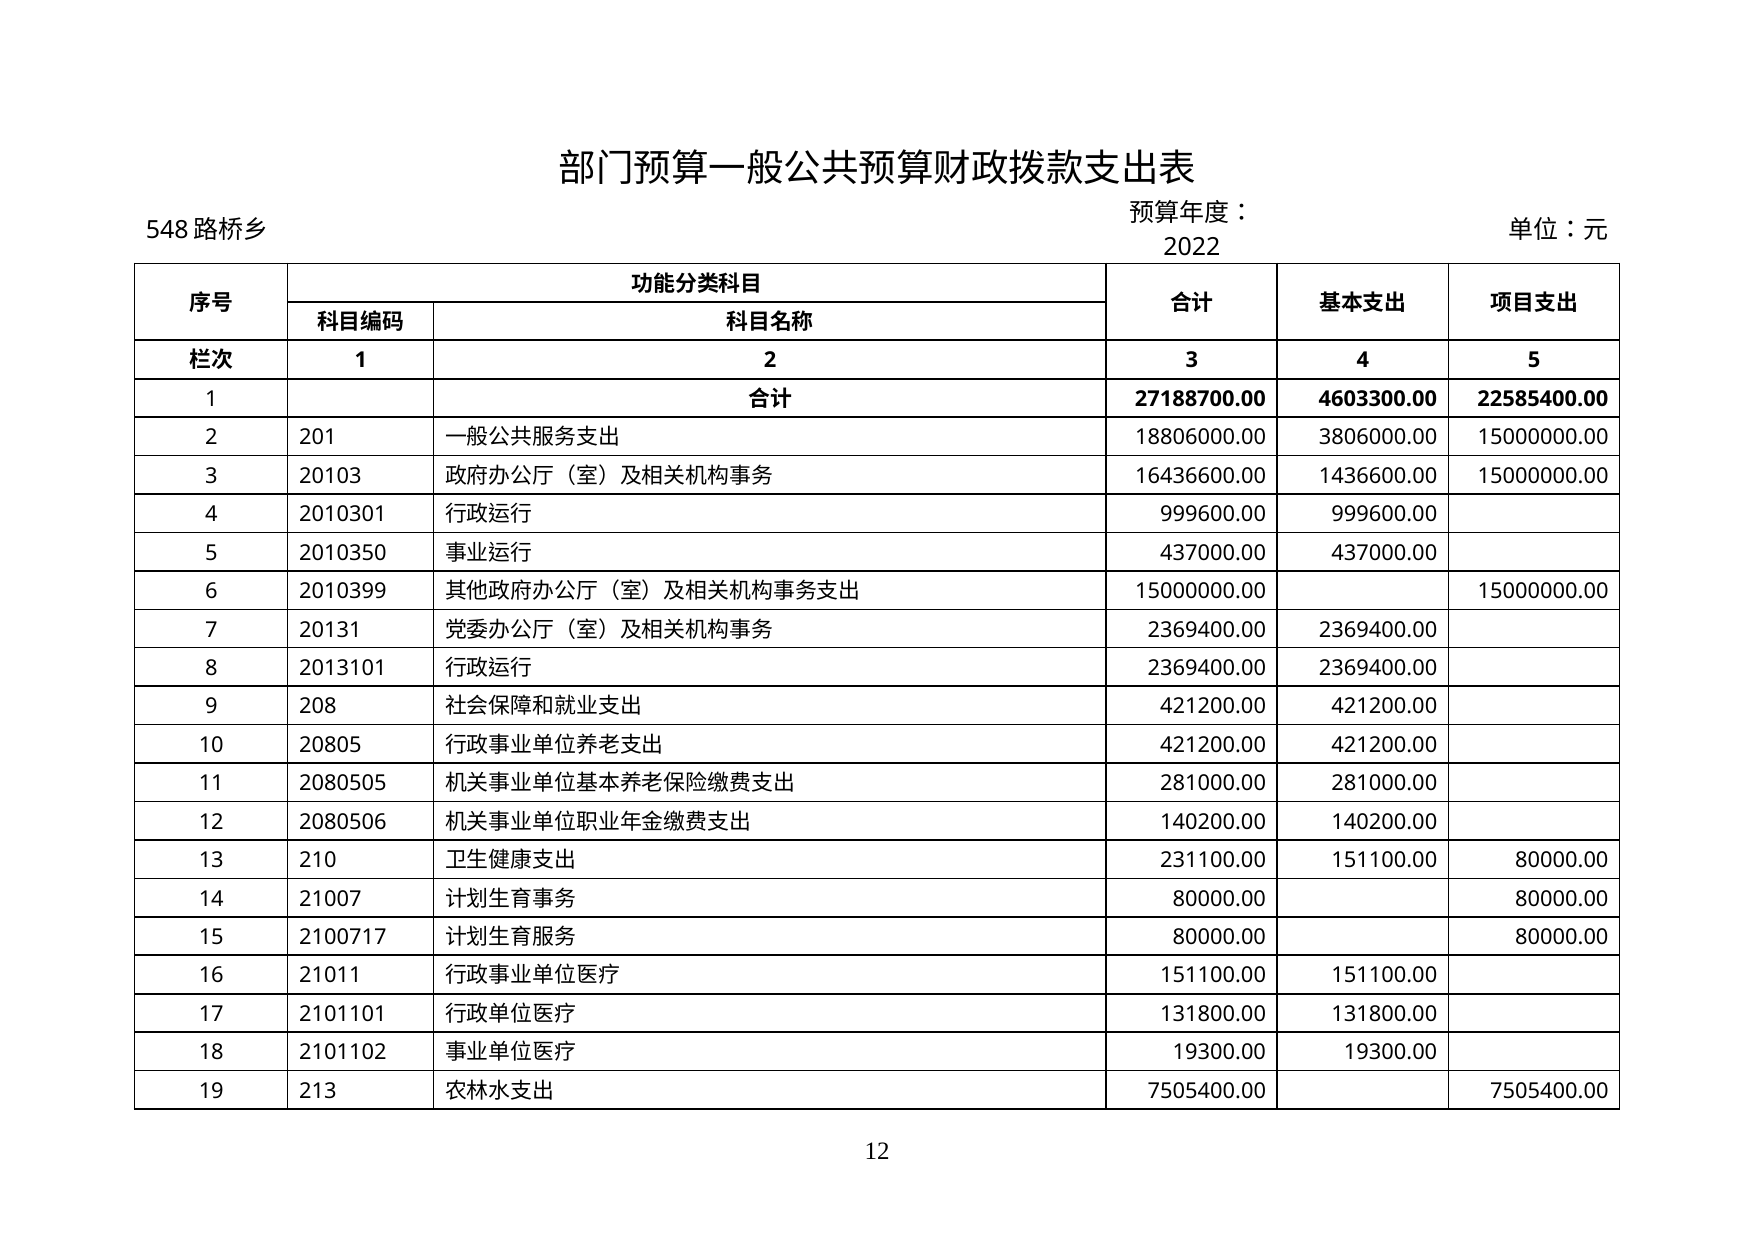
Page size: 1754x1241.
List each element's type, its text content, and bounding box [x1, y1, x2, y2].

table_cell 机关事业单位职业年金缴费支出 [434, 802, 1105, 839]
table_cell 2369400.00 [1107, 648, 1276, 685]
table_cell 机关事业单位基本养老保险缴费支出 [434, 764, 1105, 801]
table_cell 131800.00 [1278, 995, 1448, 1031]
table_cell 421200.00 [1278, 725, 1448, 762]
table_cell 10 [135, 725, 287, 762]
table_cell 281000.00 [1278, 764, 1448, 801]
table_cell 2013101 [288, 648, 433, 685]
table_cell 基本支出 [1278, 264, 1448, 339]
table_cell 18806000.00 [1107, 418, 1276, 455]
table_cell 19 [135, 1071, 287, 1108]
table_cell 16436600.00 [1107, 456, 1276, 493]
table_cell 政府办公厅（室）及相关机构事务 [434, 456, 1105, 493]
table_cell 4 [135, 495, 287, 532]
table_cell 行政运行 [434, 648, 1105, 685]
table_cell 15000000.00 [1449, 572, 1619, 608]
table_cell 9 [135, 687, 287, 724]
table_cell 卫生健康支出 [434, 841, 1105, 877]
table_cell 19300.00 [1278, 1033, 1448, 1070]
table_cell [1278, 918, 1448, 954]
table_cell 6 [135, 572, 287, 608]
table_cell 社会保障和就业支出 [434, 687, 1105, 724]
table_cell 80000.00 [1107, 879, 1276, 916]
table_cell 功能分类科目 [288, 264, 1105, 301]
table_cell 5 [135, 533, 287, 570]
table_cell [1449, 610, 1619, 647]
table_cell 22585400.00 [1449, 380, 1619, 416]
table_cell 2100717 [288, 918, 433, 954]
table_cell 科目名称 [434, 303, 1105, 339]
table_cell 13 [135, 841, 287, 877]
table_cell 19300.00 [1107, 1033, 1276, 1070]
table_cell 2101102 [288, 1033, 433, 1070]
table_cell 项目支出 [1449, 264, 1619, 339]
table_cell 80000.00 [1449, 879, 1619, 916]
table_cell 131800.00 [1107, 995, 1276, 1031]
table_cell 140200.00 [1278, 802, 1448, 839]
table_cell 2080505 [288, 764, 433, 801]
table_cell 行政运行 [434, 495, 1105, 532]
table_cell 210 [288, 841, 433, 877]
table_cell 栏次 [135, 341, 287, 378]
table_cell 2010301 [288, 495, 433, 532]
table_cell 437000.00 [1278, 533, 1448, 570]
table_cell 421200.00 [1107, 687, 1276, 724]
table_cell 11 [135, 764, 287, 801]
table_cell 27188700.00 [1107, 380, 1276, 416]
table_cell 16 [135, 956, 287, 993]
table_cell 17 [135, 995, 287, 1031]
table_cell 2010350 [288, 533, 433, 570]
table_cell 事业运行 [434, 533, 1105, 570]
table_cell [1449, 995, 1619, 1031]
table_cell 21007 [288, 879, 433, 916]
table_cell 1436600.00 [1278, 456, 1448, 493]
table_cell 999600.00 [1278, 495, 1448, 532]
table_cell 2101101 [288, 995, 433, 1031]
table_cell 21011 [288, 956, 433, 993]
table_cell 151100.00 [1278, 956, 1448, 993]
table_cell 437000.00 [1107, 533, 1276, 570]
table_cell 15 [135, 918, 287, 954]
table_cell [1449, 533, 1619, 570]
table_cell 7 [135, 610, 287, 647]
table_cell 7505400.00 [1107, 1071, 1276, 1108]
table_cell 231100.00 [1107, 841, 1276, 877]
table_cell 5 [1449, 341, 1619, 378]
table_cell 3806000.00 [1278, 418, 1448, 455]
table_cell [1449, 495, 1619, 532]
table_cell 1 [288, 341, 433, 378]
table_cell [1278, 572, 1448, 608]
table_cell [1449, 687, 1619, 724]
table_cell [1449, 1033, 1619, 1070]
table_cell 1 [135, 380, 287, 416]
table_cell 4 [1278, 341, 1448, 378]
table_cell 2369400.00 [1278, 648, 1448, 685]
table_cell 421200.00 [1278, 687, 1448, 724]
table_cell 12 [135, 802, 287, 839]
table_cell 201 [288, 418, 433, 455]
table_cell 8 [135, 648, 287, 685]
table_cell 2010399 [288, 572, 433, 608]
table_cell 4603300.00 [1278, 380, 1448, 416]
table_cell 序号 [135, 264, 287, 339]
table_cell 151100.00 [1107, 956, 1276, 993]
table_cell 2 [135, 418, 287, 455]
table_cell [1449, 764, 1619, 801]
table_cell 2 [434, 341, 1105, 378]
table_cell 14 [135, 879, 287, 916]
table_cell 15000000.00 [1449, 456, 1619, 493]
table_cell 208 [288, 687, 433, 724]
table_cell [1278, 879, 1448, 916]
table_cell 2080506 [288, 802, 433, 839]
table_cell [1449, 648, 1619, 685]
table_cell 计划生育服务 [434, 918, 1105, 954]
table_cell [1449, 956, 1619, 993]
table_cell 3 [1107, 341, 1276, 378]
table_cell 20131 [288, 610, 433, 647]
table_header 单位：元 [1278, 195, 1619, 262]
table_cell 7505400.00 [1449, 1071, 1619, 1108]
table_cell 80000.00 [1449, 918, 1619, 954]
table_cell 213 [288, 1071, 433, 1108]
table_cell 15000000.00 [1107, 572, 1276, 608]
table_cell 合计 [1107, 264, 1276, 339]
table_cell 151100.00 [1278, 841, 1448, 877]
table_cell 计划生育事务 [434, 879, 1105, 916]
table_cell 80000.00 [1449, 841, 1619, 877]
table_cell 140200.00 [1107, 802, 1276, 839]
table_cell 20805 [288, 725, 433, 762]
table_cell [288, 380, 433, 416]
table_cell 行政事业单位养老支出 [434, 725, 1105, 762]
table_header 预算年度：2022 [1107, 195, 1276, 262]
table_cell 党委办公厅（室）及相关机构事务 [434, 610, 1105, 647]
table_cell 15000000.00 [1449, 418, 1619, 455]
text 部门预算一般公共预算财政拨款支出表 [106, 142, 1648, 193]
table_cell 18 [135, 1033, 287, 1070]
table_cell 3 [135, 456, 287, 493]
table_cell 其他政府办公厅（室）及相关机构事务支出 [434, 572, 1105, 608]
table_cell 事业单位医疗 [434, 1033, 1105, 1070]
table_cell [1449, 725, 1619, 762]
table_cell 421200.00 [1107, 725, 1276, 762]
table_cell 80000.00 [1107, 918, 1276, 954]
table_cell [1449, 802, 1619, 839]
table_cell 一般公共服务支出 [434, 418, 1105, 455]
table_cell 2369400.00 [1278, 610, 1448, 647]
table_cell 999600.00 [1107, 495, 1276, 532]
table_cell [1278, 1071, 1448, 1108]
table_cell 2369400.00 [1107, 610, 1276, 647]
table_cell 281000.00 [1107, 764, 1276, 801]
table_cell 20103 [288, 456, 433, 493]
table_cell 行政单位医疗 [434, 995, 1105, 1031]
table_cell 合计 [434, 380, 1105, 416]
table_cell 科目编码 [288, 303, 433, 339]
table_cell 行政事业单位医疗 [434, 956, 1105, 993]
table_header 548路桥乡 [135, 195, 1105, 262]
table_cell 农林水支出 [434, 1071, 1105, 1108]
